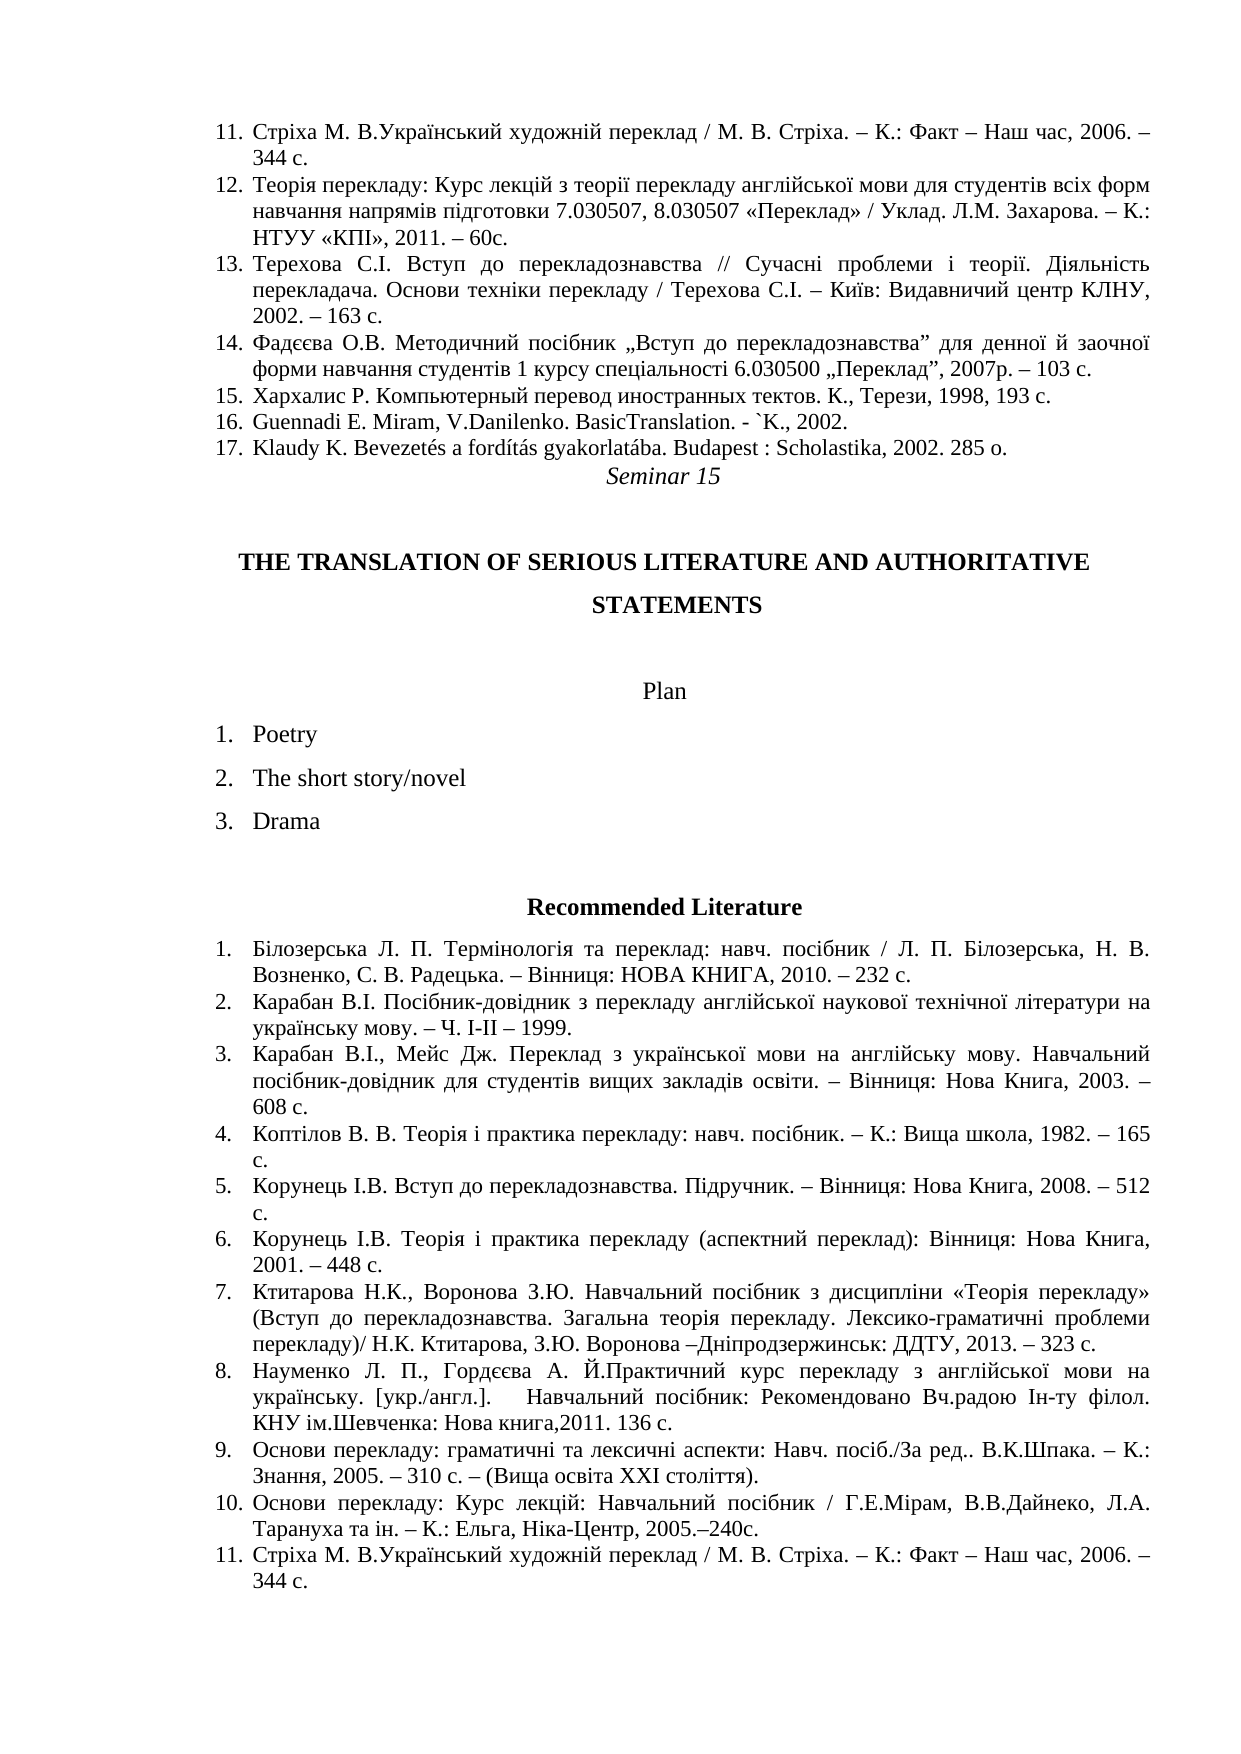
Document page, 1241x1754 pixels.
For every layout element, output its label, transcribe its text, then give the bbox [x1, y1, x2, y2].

list Guennadi E. Miram, V.Danilenko. BasicTranslation. - `K., 2002. [215, 408, 1152, 434]
list Основи перекладу: граматичні та лексичні аспекти: Навч. посіб./За ред.. В.К.Шпака. – К.: Знання, 2005. – 310 с. – (Вища освіта ХХІ століття). [215, 1436, 1152, 1488]
text THE TRANSLATION OF SERIOUS LITERATURE AND AUTHORITATIVE STATEMENTS [177, 547, 1152, 619]
list Drama [215, 806, 1152, 834]
list Науменко Л. П., Гордєєва А. Й.Практичний курс перекладу з англійської мови на українську. [укр./англ.]. Навчальний посібник: Рекомендовано Вч.радою Ін-ту філол. КНУ ім.Шевченка: Нова книга,2011. 136 с. [215, 1357, 1152, 1436]
list Основи перекладу: Курс лекцій: Навчальний посібник / Г.Е.Мірам, В.В.Дайнеко, Л.А. Тарануха та ін. – К.: Ельга, Ніка-Центр, 2005.–240с. [215, 1488, 1152, 1541]
list Коптілов В. В. Теорія і практика перекладу: навч. посібник. – К.: Вища школа, 1982. – 165 с. [215, 1119, 1152, 1172]
list Корунець І.В. Вступ до перекладознавства. Підручник. – Вінниця: Нова Книга, 2008. – 512 с. [215, 1172, 1152, 1225]
list Стріха М. В.Український художній переклад / М. В. Стріха. – К.: Факт – Наш час, 2006. – 344 с. [215, 118, 1152, 171]
list Фадєєва О.В. Методичний посібник „Вступ до перекладознавства” для денної й заочної форми навчання студентів 1 курсу спеціальності 6.030500 „Переклад”, 2007р. – 103 с. [215, 329, 1152, 382]
list Карабан В.І., Мейс Дж. Переклад з української мови на англійську мову. Навчальний посібник-довідник для студентів вищих закладів освіти. – Вінниця: Нова Книга, 2003. – 608 с. [215, 1041, 1152, 1119]
list Корунець І.В. Теорія і практика перекладу (аспектний переклад): Вінниця: Нова Книга, 2001. – 448 с. [215, 1225, 1152, 1278]
text Seminar 15 [177, 461, 1152, 489]
list The short story/novel [215, 763, 1152, 791]
list Хархалис Р. Компьютерный перевод иностранных тектов. К., Терези, 1998, 193 с. [215, 382, 1152, 408]
list Klaudy K. Bevezetés a fordítás gyakorlatába. Budapest : Scholastika, 2002. 285 o. [215, 434, 1152, 461]
list Ктитарова Н.К., Воронова З.Ю. Навчальний посібник з дисципліни «Теорія перекладу» (Вступ до перекладознавства. Загальна теорія перекладу. Лексико-граматичні проблеми перекладу)/ Н.К. Ктитарова, З.Ю. Воронова –Дніпродзержинськ: ДДТУ, 2013. – 323 с. [215, 1278, 1152, 1357]
list Терехова С.І. Вступ до перекладознавства // Сучасні проблеми і теорії. Діяльність перекладача. Основи техніки перекладу / Терехова С.І. – Київ: Видавничий центр КЛНУ, 2002. – 163 с. [215, 250, 1152, 329]
text Plan [177, 676, 1152, 705]
list Стріха М. В.Український художній переклад / М. В. Стріха. – К.: Факт – Наш час, 2006. – 344 с. [215, 1541, 1152, 1594]
list Білозерська Л. П. Термінологія та переклад: навч. посібник / Л. П. Білозерська, Н. В. Возненко, С. В. Радецька. – Вінниця: НОВА КНИГА, 2010. – 232 с. [215, 935, 1152, 988]
text Recommended Literature [177, 892, 1152, 921]
list Poetry [215, 719, 1152, 748]
list Теорія перекладу: Курс лекцій з теорії перекладу англійської мови для студентів всіх форм навчання напрямів підготовки 7.030507, 8.030507 «Переклад» / Уклад. Л.М. Захарова. – К.: НТУУ «КПІ», 2011. – 60с. [215, 171, 1152, 250]
list Карабан В.І. Посібник-довідник з перекладу англійської наукової технічної літератури на українську мову. – Ч. І-ІІ – 1999. [215, 988, 1152, 1041]
